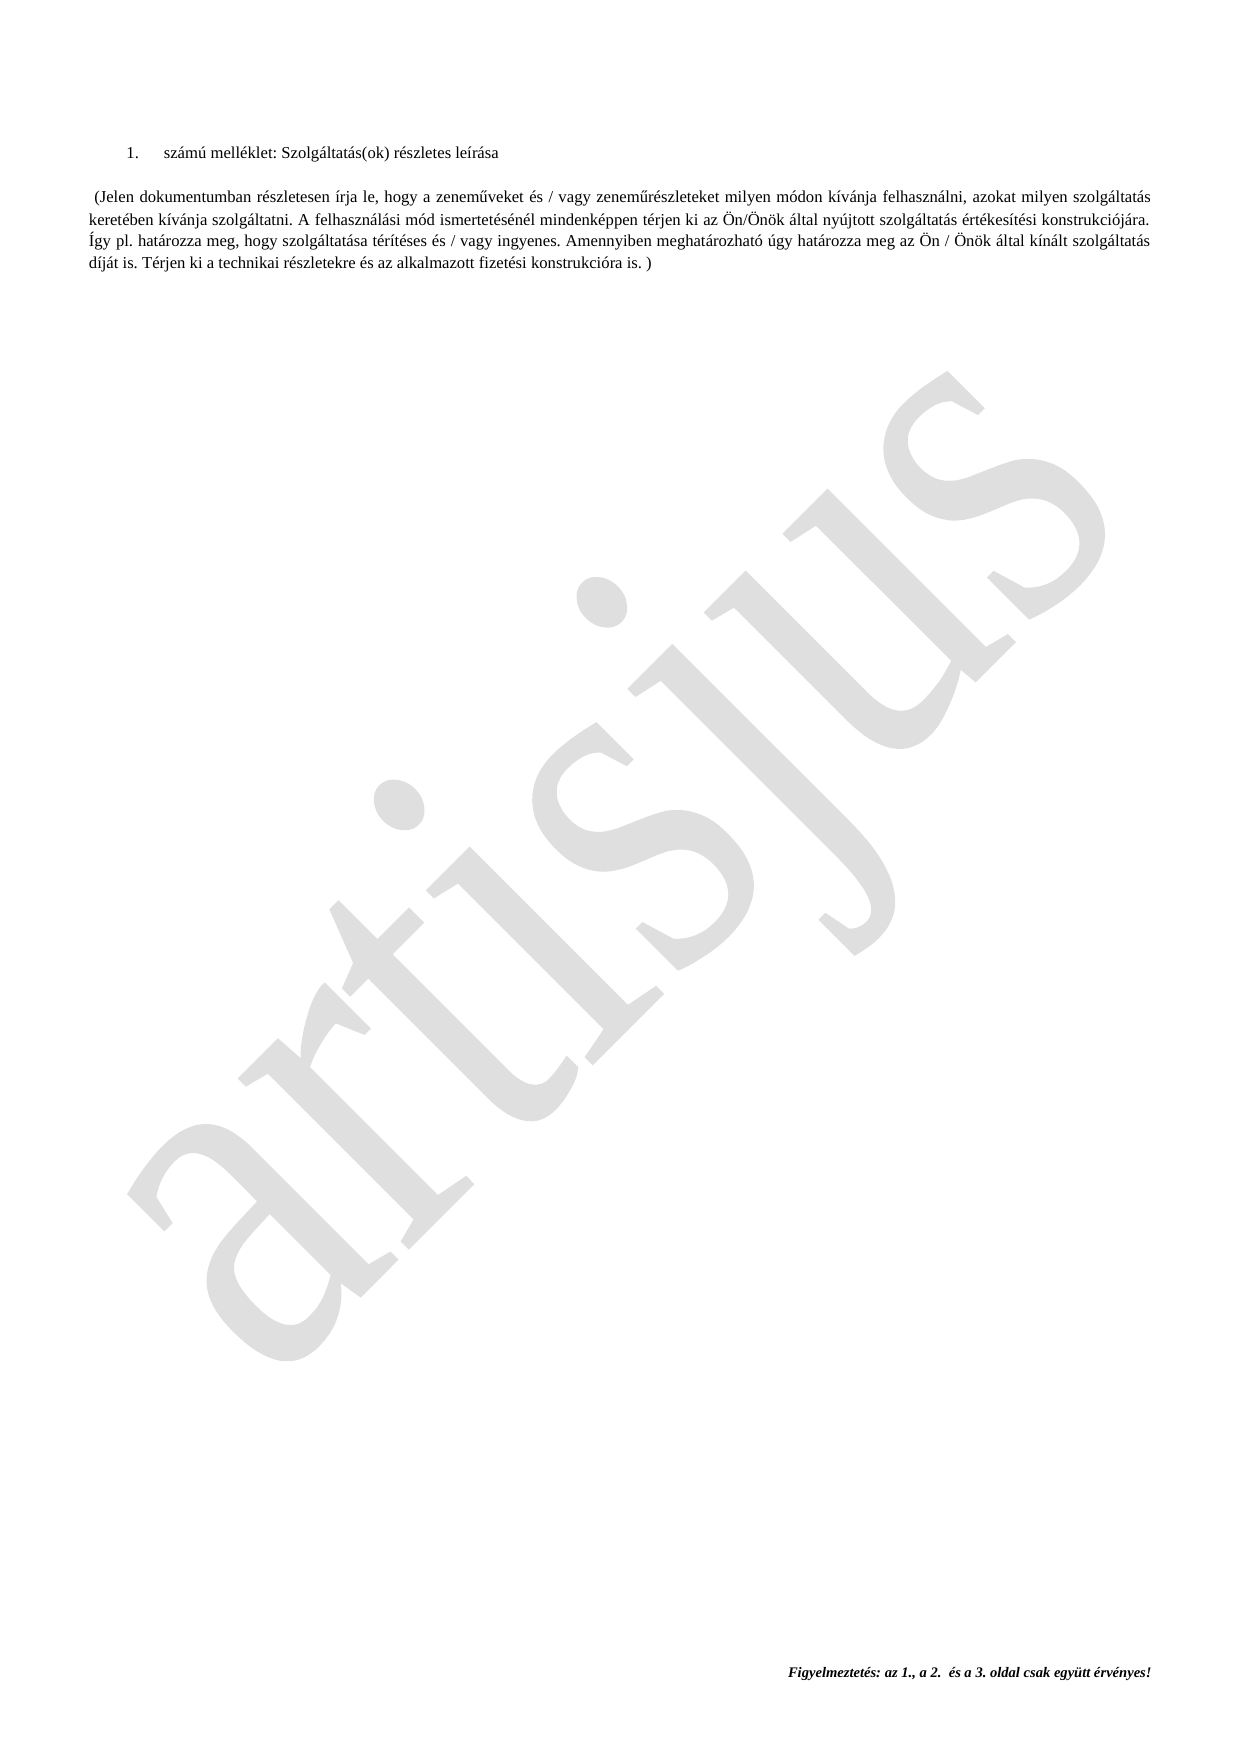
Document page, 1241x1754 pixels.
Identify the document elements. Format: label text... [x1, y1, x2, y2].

list számú melléklet: Szolgáltatás(ok) részletes leírása [126, 143, 1152, 162]
text (Jelen dokumentumban részletesen írja le, hogy a zeneműveket és / vagy zeneműrészleteket milyen módon kívánja felhasználni, azokat milyen szolgáltatás keretében kívánja szolgáltatni. A felhasználási mód ismertetésénél mindenképpen térjen ki az Ön/Önök által nyújtott szolgáltatás értékesítési konstrukciójára. Így pl. határozza meg, hogy szolgáltatása térítéses és / vagy ingyenes. Amennyiben meghatározható úgy határozza meg az Ön / Önök által kínált szolgáltatás díját is. Térjen ki a technikai részletekre és az alkalmazott fizetési konstrukcióra is. ) [89, 187, 1152, 272]
